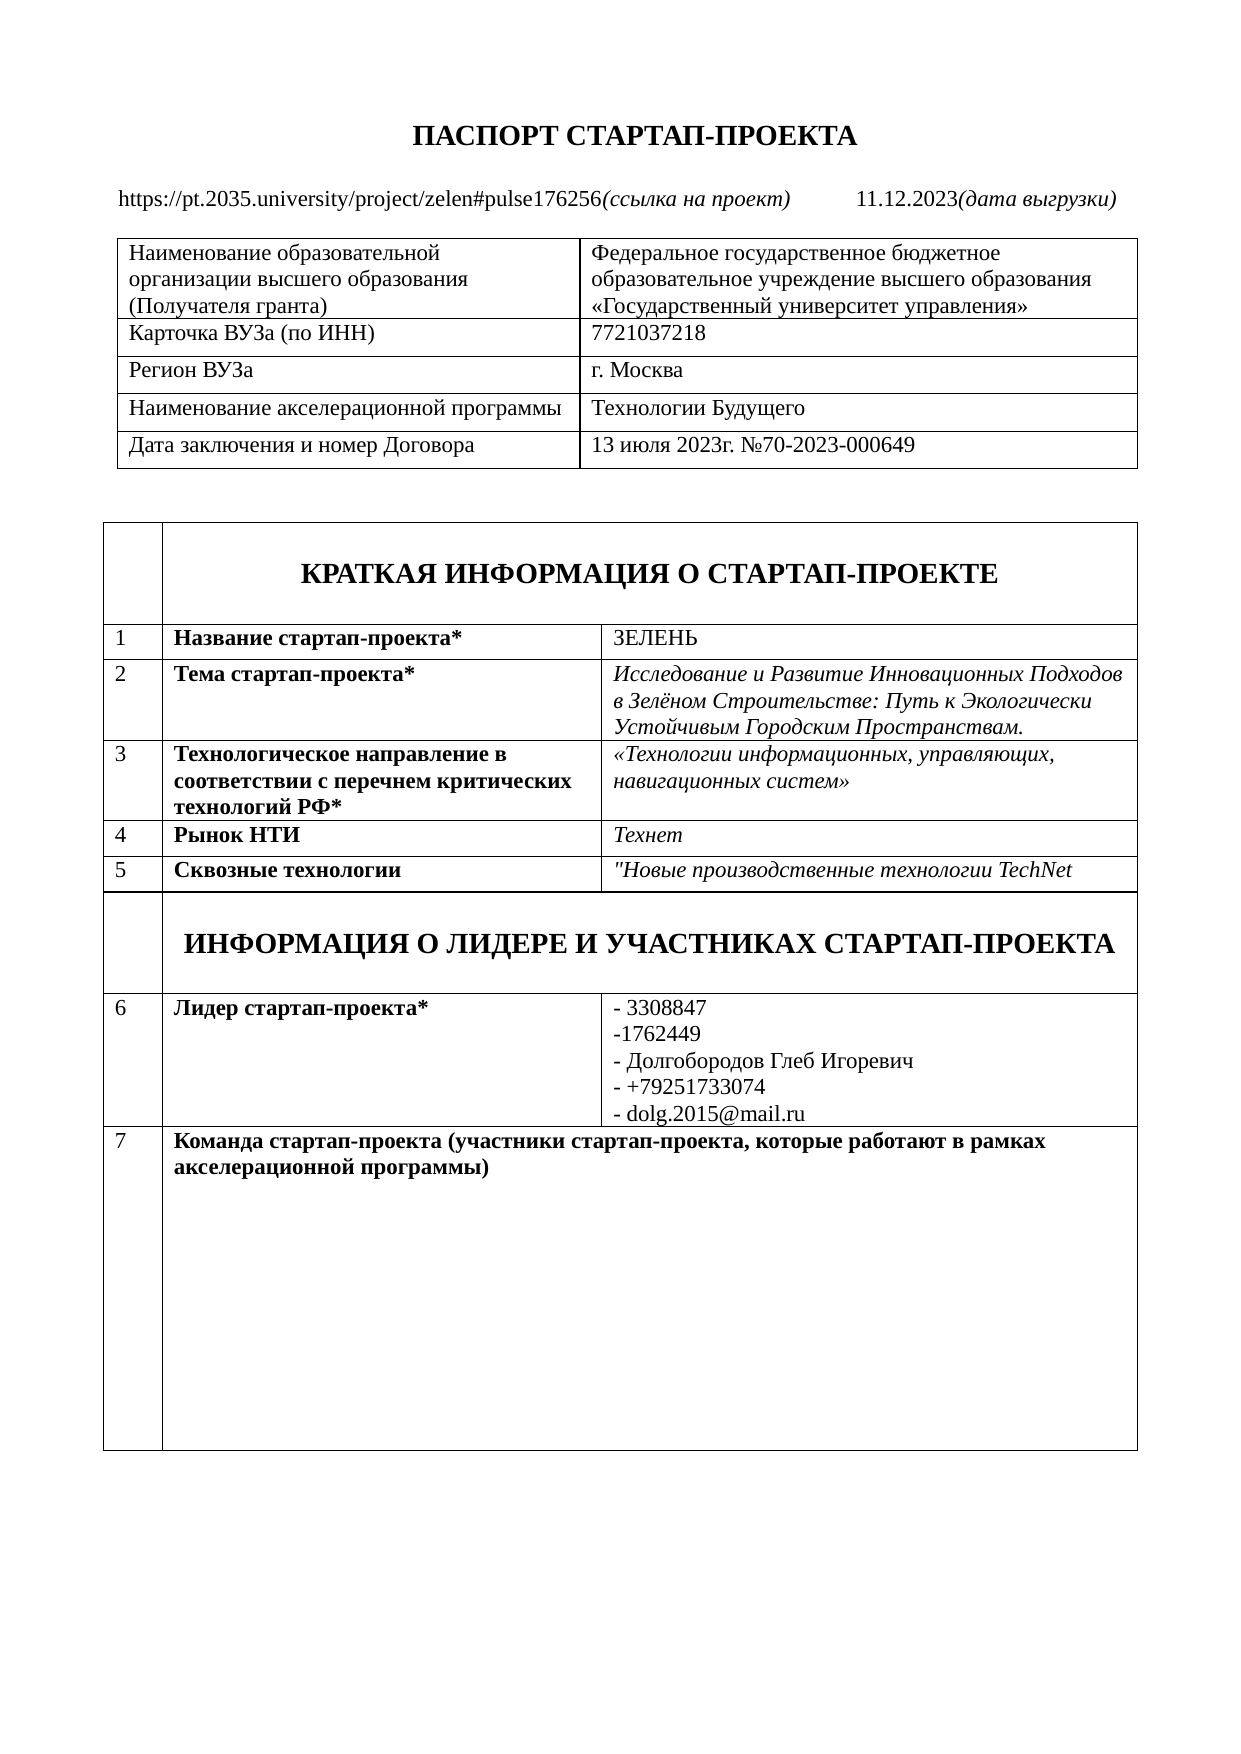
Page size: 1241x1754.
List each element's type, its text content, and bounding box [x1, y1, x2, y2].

table_cell ИНФОРМАЦИЯ О ЛИДЕРЕ И УЧАСТНИКАХ СТАРТАП-ПРОЕКТА [163, 893, 1137, 993]
table_cell Технологии Будущего [581, 394, 1137, 431]
table_cell - 3308847 -1762449 - Долгобородов Глеб Игоревич - +79251733074 - dolg.2015@mail.ru [602, 994, 1137, 1126]
table_cell Сквозные технологии [163, 857, 601, 891]
table_cell Исследование и Развитие Инновационных Подходов в Зелёном Строительстве: Путь к Экологически Устойчивым Городским Пространствам. [602, 660, 1137, 739]
table_cell Тема стартап-проекта* [163, 660, 601, 739]
table_cell 3 [104, 741, 162, 819]
table_cell 5 [104, 857, 162, 891]
table_cell 6 [104, 994, 162, 1126]
table_header Наименование образовательной организации высшего образования (Получателя гранта) [118, 239, 579, 318]
table_cell 7 [104, 1127, 162, 1450]
table_cell Название стартап-проекта* [163, 625, 601, 659]
table_cell 4 [104, 821, 162, 856]
table_cell 7721037218 [581, 319, 1137, 356]
table_cell Технет [602, 821, 1137, 856]
table_cell [104, 893, 162, 993]
text https://pt.2035.university/project/zelen#pulse176256(ссылка на проект) 11.12.2023(дата выгрузки) [118, 185, 1152, 212]
table_cell Наименование акселерационной программы [118, 394, 579, 431]
table_cell 13 июля 2023г. №70-2023-000649 [581, 432, 1137, 468]
table_cell Карточка ВУЗа (по ИНН) [118, 319, 579, 356]
table_cell 1 [104, 625, 162, 659]
table_header Федеральное государственное бюджетное образовательное учреждение высшего образования «Государственный университет управления» [581, 239, 1137, 318]
table_cell «Технологии информационных, управляющих, навигационных систем» [602, 741, 1137, 819]
table_cell Регион ВУЗа [118, 357, 579, 393]
table_cell ЗЕЛЕНЬ [602, 625, 1137, 659]
table_header [104, 523, 162, 623]
table_cell г. Москва [581, 357, 1137, 393]
table_cell 2 [104, 660, 162, 739]
table_cell Технологическое направление в соответствии с перечнем критических технологий РФ* [163, 741, 601, 819]
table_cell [163, 1127, 1137, 1450]
table_cell Рынок НТИ [163, 821, 601, 856]
table_cell "Новые производственные технологии TechNet [602, 857, 1137, 891]
table_cell Дата заключения и номер Договора [118, 432, 579, 468]
text ПАСПОРТ СТАРТАП-ПРОЕКТА [118, 118, 1152, 152]
table_cell Лидер стартап-проекта* [163, 994, 601, 1126]
table_header КРАТКАЯ ИНФОРМАЦИЯ О СТАРТАП-ПРОЕКТЕ [163, 523, 1137, 623]
